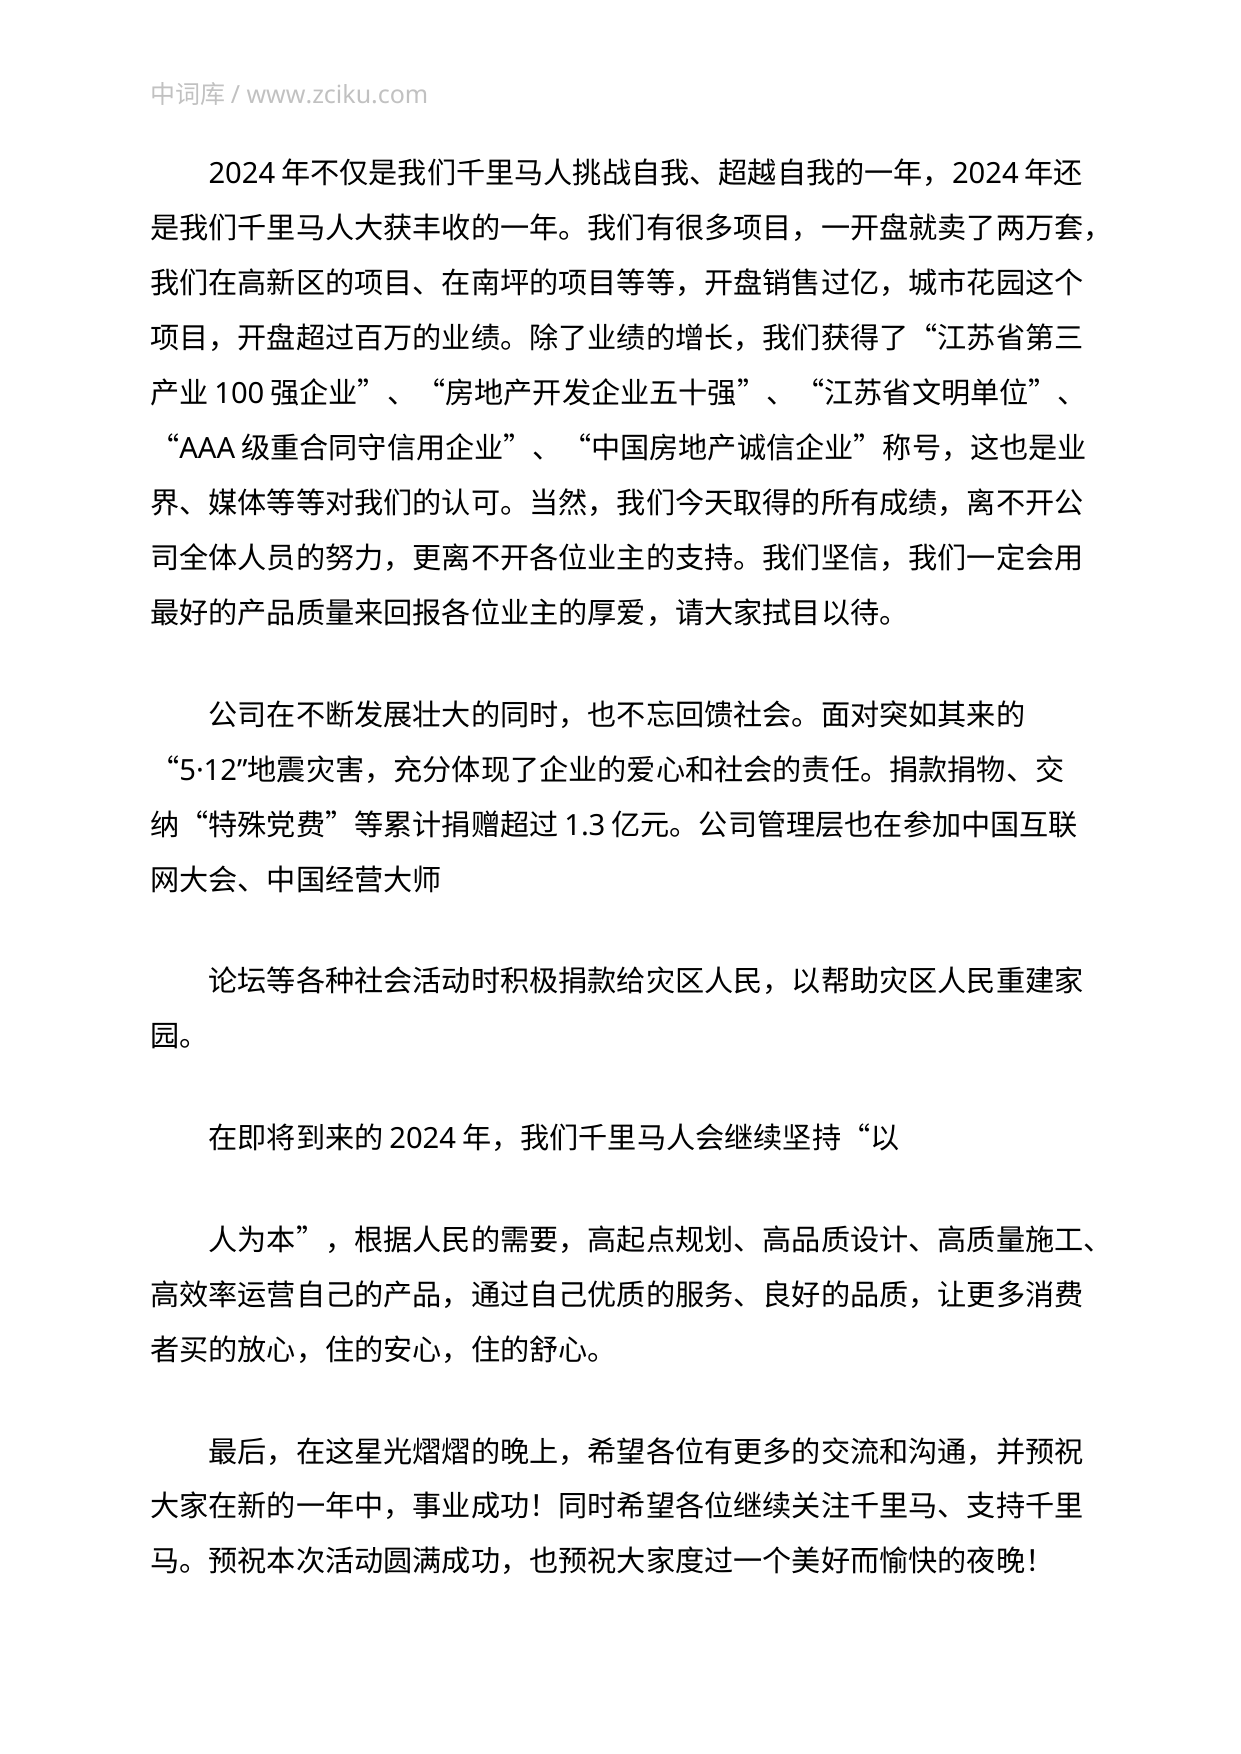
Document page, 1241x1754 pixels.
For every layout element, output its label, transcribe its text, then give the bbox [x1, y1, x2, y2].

text 论坛等各种社会活动时积极捐款给灾区人民，以帮助灾区人民重建家园。 [150, 958, 1090, 1055]
text 2024年不仅是我们千里马人挑战自我、超越自我的一年，2024年还是我们千里马人大获丰收的一年。我们有很多项目，一开盘就卖了两万套，我们在高新区的项目、在南坪的项目等等，开盘销售过亿，城市花园这个项目，开盘超过百万的业绩。除了业绩的增长，我们获得了“江苏省第三产业100强企业”、“房地产开发企业五十强”、“江苏省文明单位”、“AAA级重合同守信用企业”、“中国房地产诚信企业”称号，这也是业界、媒体等等对我们的认可。当然，我们今天取得的所有成绩，离不开公司全体人员的努力，更离不开各位业主的支持。我们坚信，我们一定会用最好的产品质量来回报各位业主的厚爱，请大家拭目以待。 [150, 150, 1090, 632]
text 人为本”，根据人民的需要，高起点规划、高品质设计、高质量施工、高效率运营自己的产品，通过自己优质的服务、良好的品质，让更多消费者买的放心，住的安心，住的舒心。 [150, 1217, 1090, 1369]
text 在即将到来的2024年，我们千里马人会继续坚持“以 [150, 1114, 1090, 1157]
text 公司在不断发展壮大的同时，也不忘回馈社会。面对突如其来的“5·12”地震灾害，充分体现了企业的爱心和社会的责任。捐款捐物、交纳“特殊党费”等累计捐赠超过1.3亿元。公司管理层也在参加中国互联网大会、中国经营大师 [150, 691, 1090, 898]
text 最后，在这星光熠熠的晚上，希望各位有更多的交流和沟通，并预祝大家在新的一年中，事业成功！同时希望各位继续关注千里马、支持千里马。预祝本次活动圆满成功，也预祝大家度过一个美好而愉快的夜晚！ [150, 1428, 1090, 1580]
